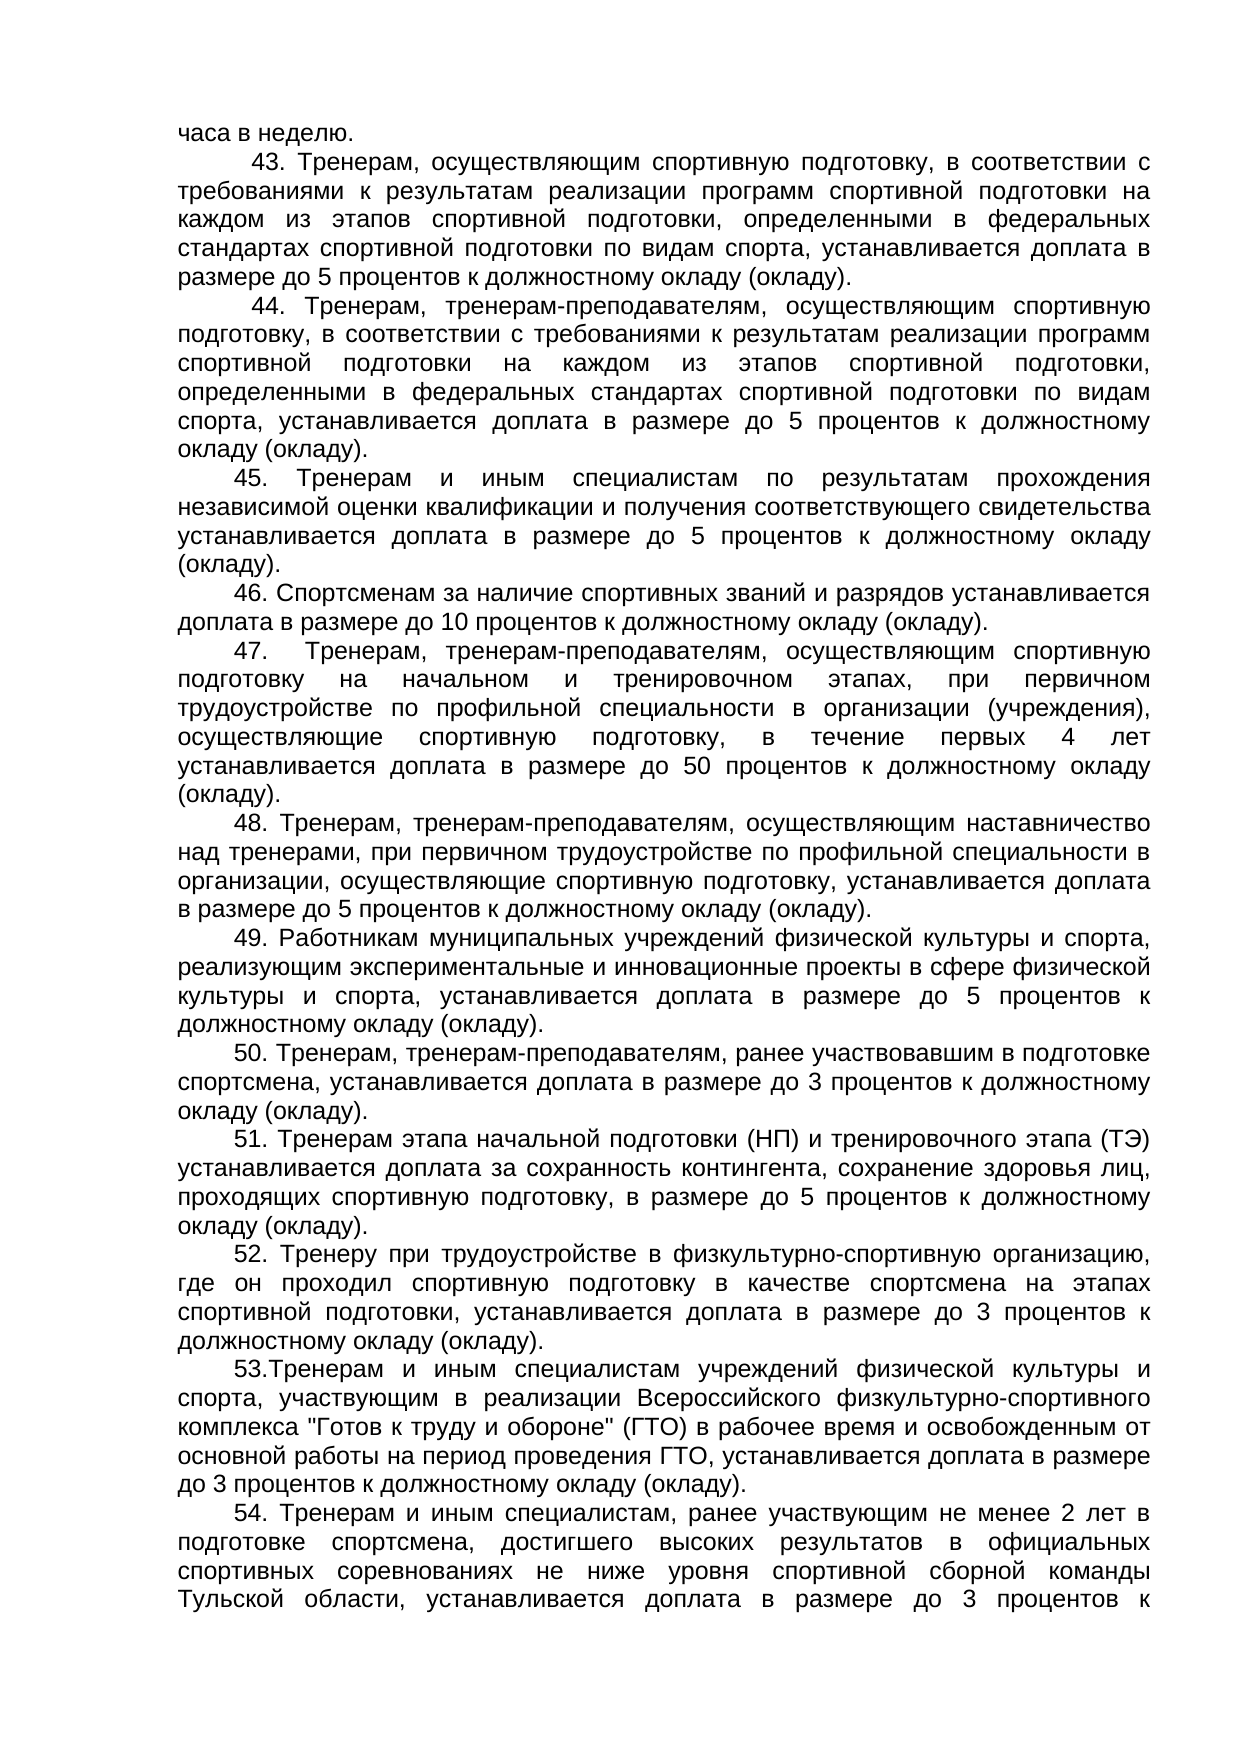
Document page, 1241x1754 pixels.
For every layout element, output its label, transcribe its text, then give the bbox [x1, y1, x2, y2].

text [177, 118, 1152, 147]
text 47. Тренерам, тренерам-преподавателям, осуществляющим спортивную подготовку на начальном и тренировочном этапах, при первичном трудоустройстве по профильной специальности в организации (учреждения), осуществляющие спортивную подготовку, в течение первых 4 лет устанавливается доплата в размере до 50 процентов к должностному окладу (окладу). [177, 636, 1152, 808]
text 45. Тренерам и иным специалистам по результатам прохождения независимой оценки квалификации и получения соответствующего свидетельства устанавливается доплата в размере до 5 процентов к должностному окладу (окладу). [177, 463, 1152, 578]
text 49. Работникам муниципальных учреждений физической культуры и спорта, реализующим экспериментальные и инновационные проекты в сфере физической культуры и спорта, устанавливается доплата в размере до 5 процентов к должностному окладу (окладу). [177, 923, 1152, 1038]
text 46. Спортсменам за наличие спортивных званий и разрядов устанавливается доплата в размере до 10 процентов к должностному окладу (окладу). [177, 578, 1152, 636]
text 50. Тренерам, тренерам-преподавателям, ранее участвовавшим в подготовке спортсмена, устанавливается доплата в размере до 3 процентов к должностному окладу (окладу). [177, 1038, 1152, 1124]
text 44. Тренерам, тренерам-преподавателям, осуществляющим спортивную подготовку, в соответствии с требованиями к результатам реализации программ спортивной подготовки на каждом из этапов спортивной подготовки, определенными в федеральных стандартах спортивной подготовки по видам спорта, устанавливается доплата в размере до 5 процентов к должностному окладу (окладу). [177, 291, 1152, 463]
text 48. Тренерам, тренерам-преподавателям, осуществляющим наставничество над тренерами, при первичном трудоустройстве по профильной специальности в организации, осуществляющие спортивную подготовку, устанавливается доплата в размере до 5 процентов к должностному окладу (окладу). [177, 808, 1152, 923]
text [177, 1498, 1152, 1613]
text 51. Тренерам этапа начальной подготовки (НП) и тренировочного этапа (ТЭ) устанавливается доплата за сохранность контингента, сохранение здоровья лиц, проходящих спортивную подготовку, в размере до 5 процентов к должностному окладу (окладу). [177, 1124, 1152, 1239]
text 53.Тренерам и иным специалистам учреждений физической культуры и спорта, участвующим в реализации Всероссийского физкультурно-спортивного комплекса "Готов к труду и обороне" (ГТО) в рабочее время и освобожденным от основной работы на период проведения ГТО, устанавливается доплата в размере до 3 процентов к должностному окладу (окладу). [177, 1354, 1152, 1498]
text 52. Тренеру при трудоустройстве в физкультурно-спортивную организацию, где он проходил спортивную подготовку в качестве спортсмена на этапах спортивной подготовки, устанавливается доплата в размере до 3 процентов к должностному окладу (окладу). [177, 1239, 1152, 1354]
text 43. Тренерам, осуществляющим спортивную подготовку, в соответствии с требованиями к результатам реализации программ спортивной подготовки на каждом из этапов спортивной подготовки, определенными в федеральных стандартах спортивной подготовки по видам спорта, устанавливается доплата в размере до 5 процентов к должностному окладу (окладу). [177, 147, 1152, 291]
